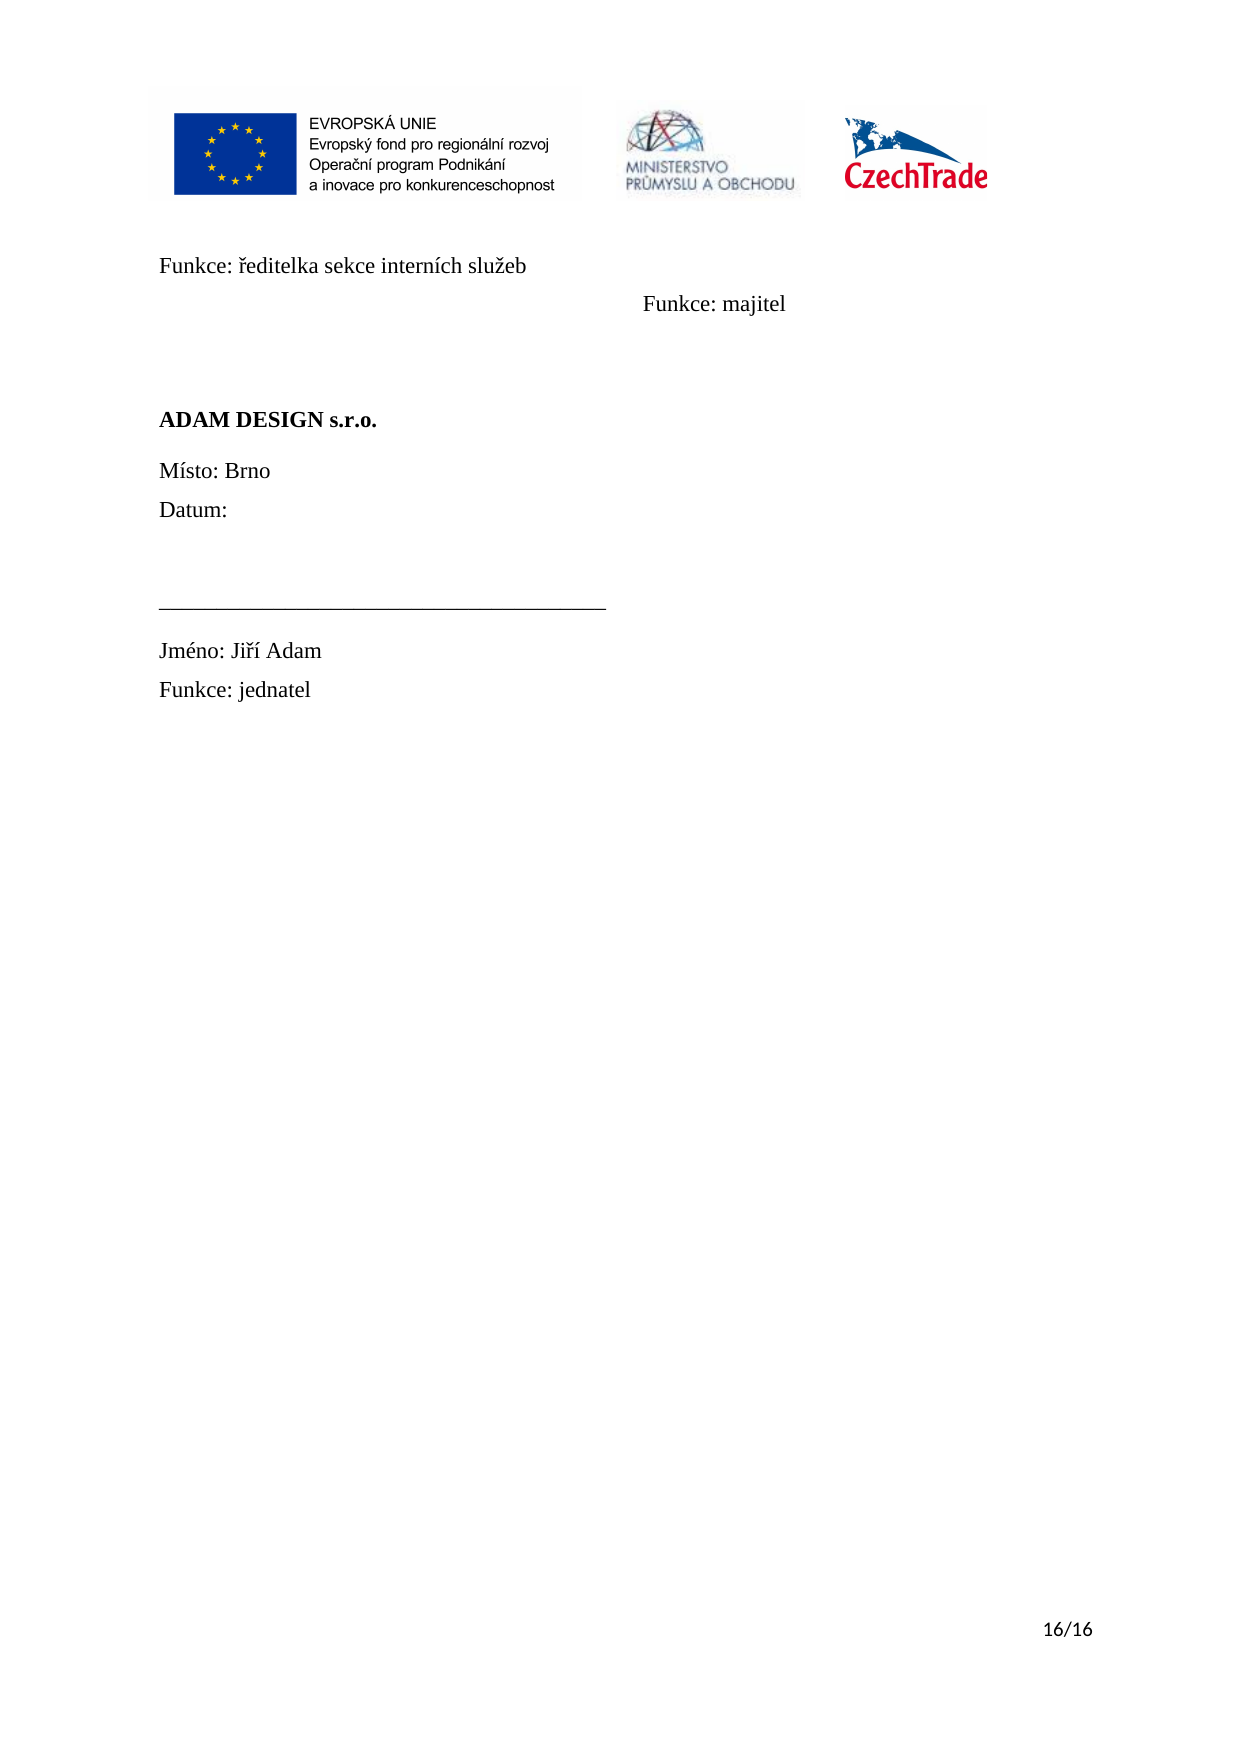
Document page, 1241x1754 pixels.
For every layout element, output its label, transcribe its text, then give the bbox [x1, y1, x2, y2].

table_cell _______________________________________ [148, 535, 1119, 625]
table_header ADAM DESIGN s.r.o. [148, 393, 1119, 444]
table_cell Jméno: Jiří Adam Funkce: jednatel [148, 625, 1119, 715]
picture [616, 100, 805, 201]
table_cell Jméno: Jan Nižník Funkce: majitel [631, 239, 1119, 329]
table_cell Místo: Brno Datum: [148, 445, 1119, 535]
table_cell Jméno: Ing. Lenka Sokoltová, MBA Funkce: ředitelka sekce interních služeb [148, 239, 631, 329]
picture [147, 86, 582, 201]
picture [845, 105, 988, 201]
